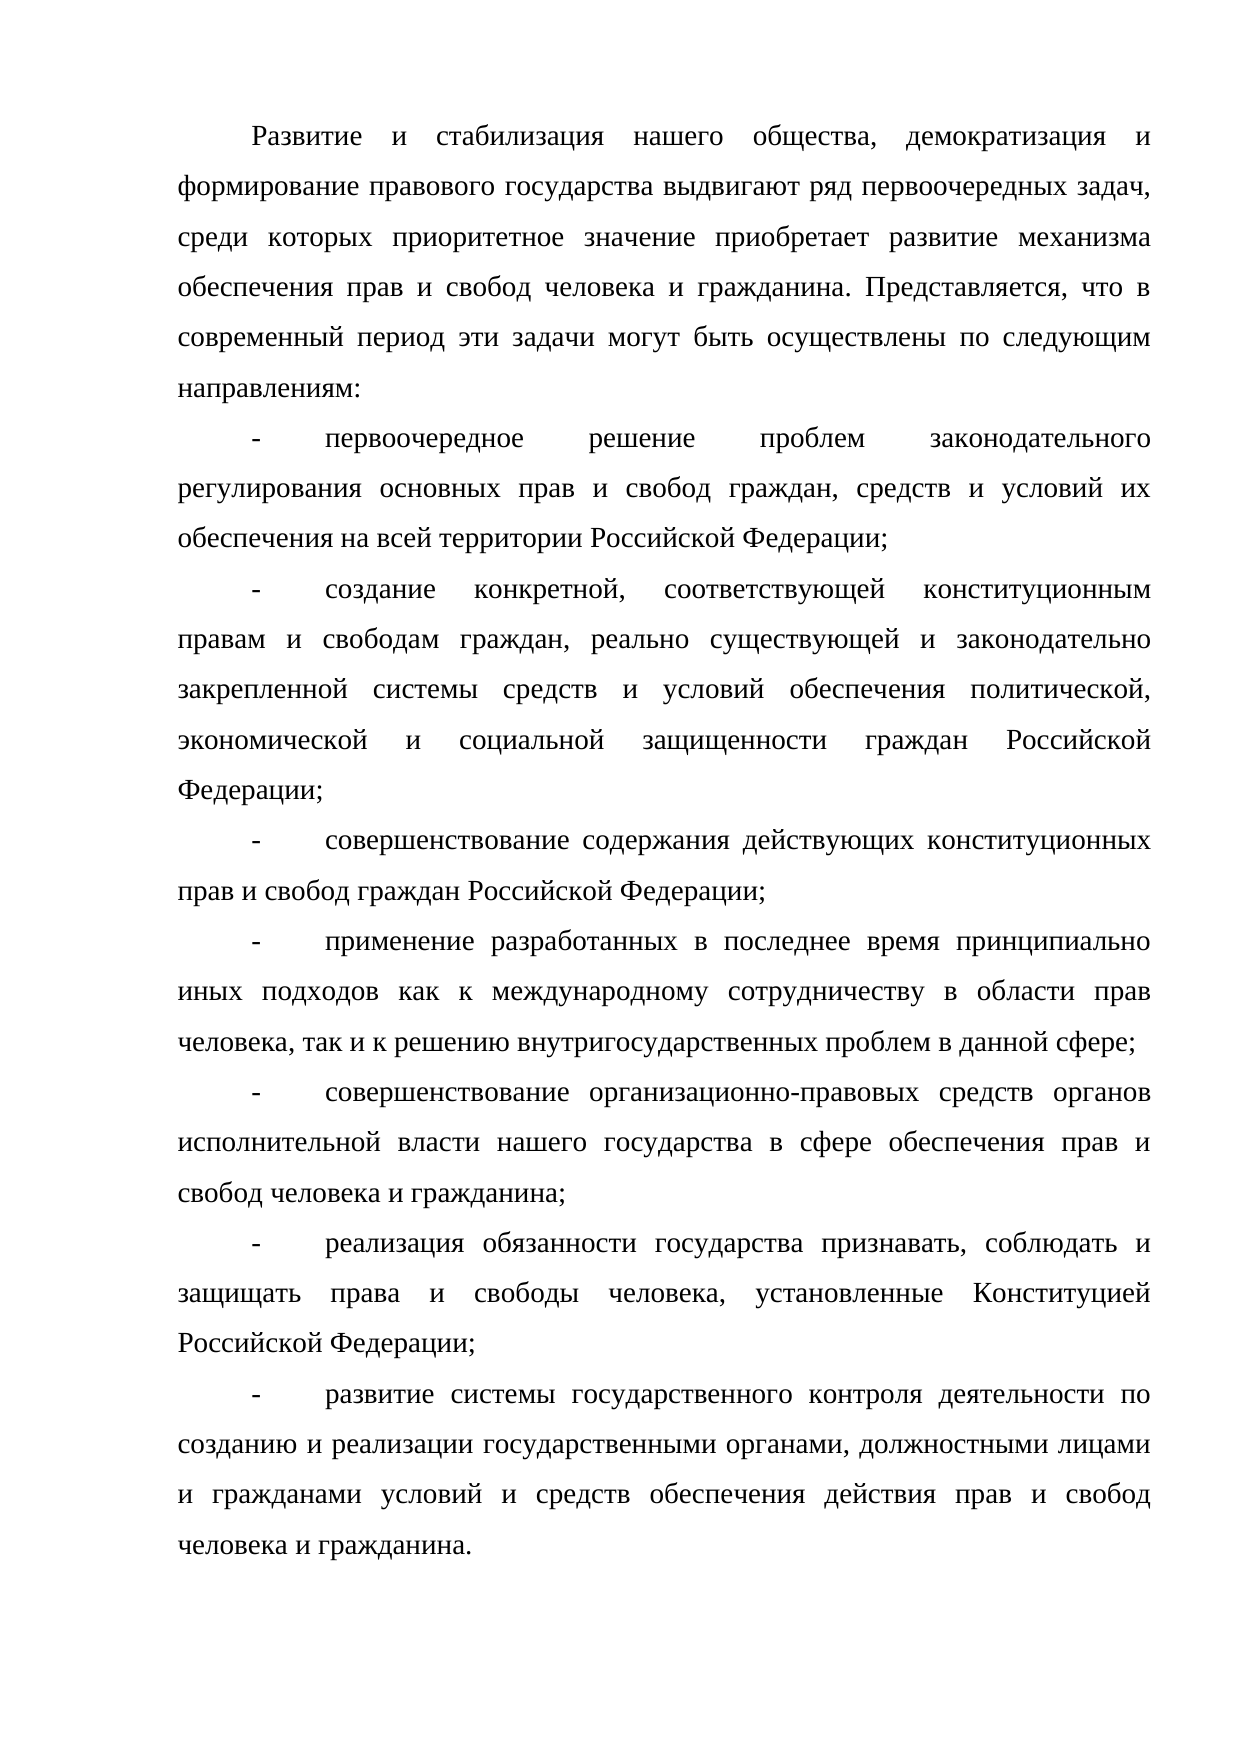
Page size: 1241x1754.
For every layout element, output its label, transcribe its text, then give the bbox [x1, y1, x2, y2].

text Развитие и стабилизация нашего общества, демократизация и формирование правового государства выдвигают ряд первоочередных задач, среди которых приоритетное значение приобретает развитие механизма обеспечения прав и свобод человека и гражданина. Представляется, что в современный период эти задачи могут быть осуществлены по следующим направлениям: [177, 118, 1152, 403]
list реализация обязанности государства признавать, соблюдать и защищать права и свободы человека, установленные Конституцией Российской Федерации; [177, 1225, 1152, 1359]
list первоочередное решение проблем законодательного регулирования основных прав и свобод граждан, средств и условий их обеспечения на всей территории Российской Федерации; [177, 420, 1152, 554]
list развитие системы государственного контроля деятельности по созданию и реализации государственными органами, должностными лицами и гражданами условий и средств обеспечения действия прав и свобод человека и гражданина. [177, 1376, 1152, 1560]
list применение разработанных в последнее время принципиально иных подходов как к международному сотрудничеству в области прав человека, так и к решению внутригосударственных проблем в данной сфере; [177, 923, 1152, 1057]
list создание конкретной, соответствующей конституционным правам и свободам граждан, реально существующей и законодательно закрепленной системы средств и условий обеспечения политической, экономической и социальной защищенности граждан Российской Федерации; [177, 571, 1152, 806]
list совершенствование организационно-правовых средств органов исполнительной власти нашего государства в сфере обеспечения прав и свобод человека и гражданина; [177, 1074, 1152, 1208]
list совершенствование содержания действующих конституционных прав и свобод граждан Российской Федерации; [177, 822, 1152, 906]
